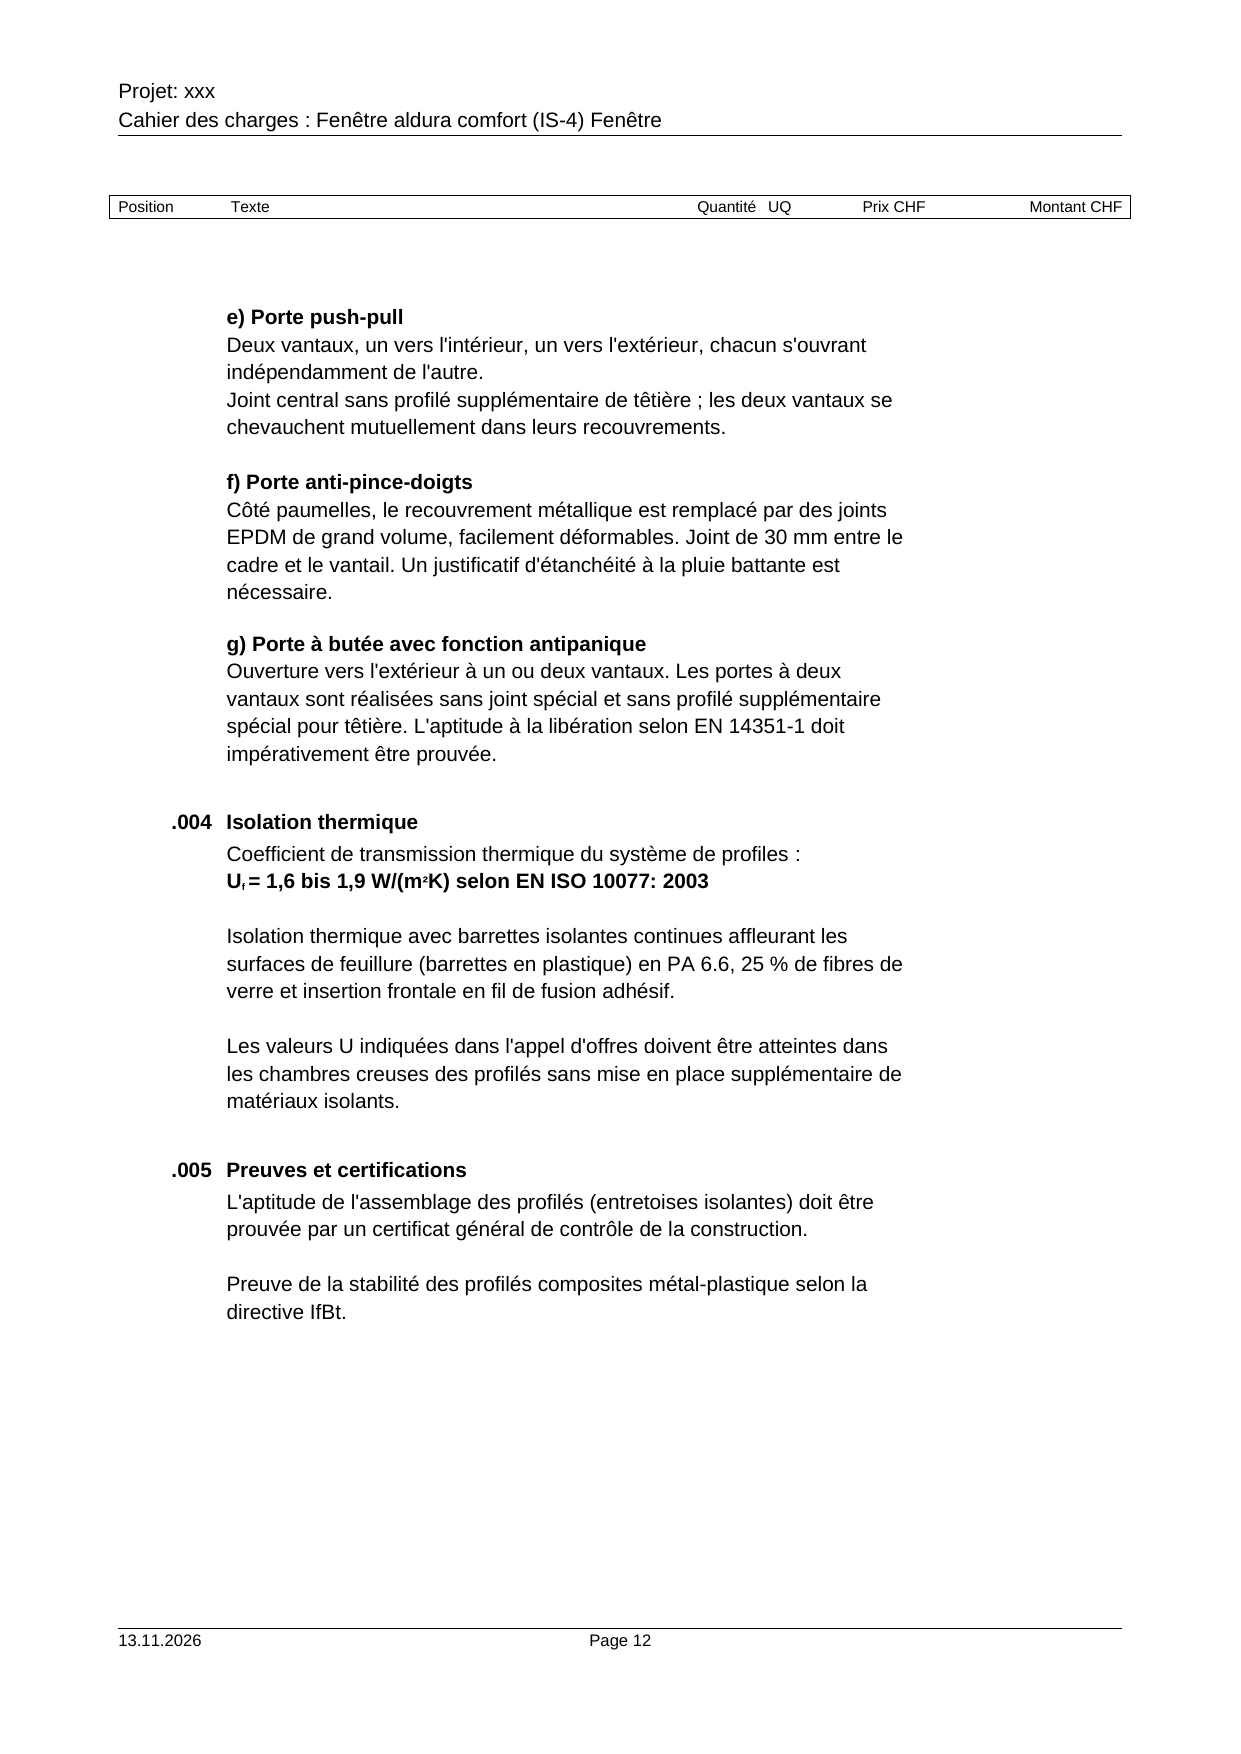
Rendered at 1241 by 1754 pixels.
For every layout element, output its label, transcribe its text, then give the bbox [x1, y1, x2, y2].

text Deux vantaux, un vers l'intérieur, un vers l'extérieur, chacun s'ouvrant indépendamment de l'autre. [226, 332, 915, 384]
text Preuve de la stabilité des profilés composites métal-plastique selon la directive IfBt. [226, 1272, 915, 1324]
text g) Porte à butée avec fonction antipanique [226, 631, 915, 655]
text L'aptitude de l'assemblage des profilés (entretoises isolantes) doit être prouvée par un certificat général de contrôle de la construction. [226, 1190, 915, 1241]
text f) Porte anti-pince-doigts [226, 470, 915, 494]
text Coefficient de transmission thermique du système de profiles : [226, 842, 915, 866]
text e) Porte push-pull [226, 305, 915, 329]
text Les valeurs U indiquées dans l'appel d'offres doivent être atteintes dans les chambres creuses des profilés sans mise en place supplémentaire de matériaux isolants. [226, 1034, 915, 1113]
text Uf = 1,6 bis 1,9 W/(m²K) selon EN ISO 10077: 2003 [226, 869, 915, 893]
text Ouverture vers l'extérieur à un ou deux vantaux. Les portes à deux vantaux sont réalisées sans joint spécial et sans profilé supplémentaire spécial pour têtière. L'aptitude à la libération selon EN 14351-1 doit impérativement être prouvée. [226, 659, 915, 765]
text Côté paumelles, le recouvrement métallique est remplacé par des joints EPDM de grand volume, facilement déformables. Joint de 30 mm entre le cadre et le vantail. Un justificatif d'étanchéité à la pluie battante est nécessaire. [226, 497, 915, 604]
subtitle Isolation thermique [99, 806, 915, 836]
text Joint central sans profilé supplémentaire de têtière ; les deux vantaux se chevauchent mutuellement dans leurs recouvrements. [226, 387, 915, 439]
text Isolation thermique avec barrettes isolantes continues affleurant les surfaces de feuillure (barrettes en plastique) en PA 6.6, 25 % de fibres de verre et insertion frontale en fil de fusion adhésif. [226, 924, 915, 1003]
subtitle Preuves et certifications [99, 1154, 915, 1183]
